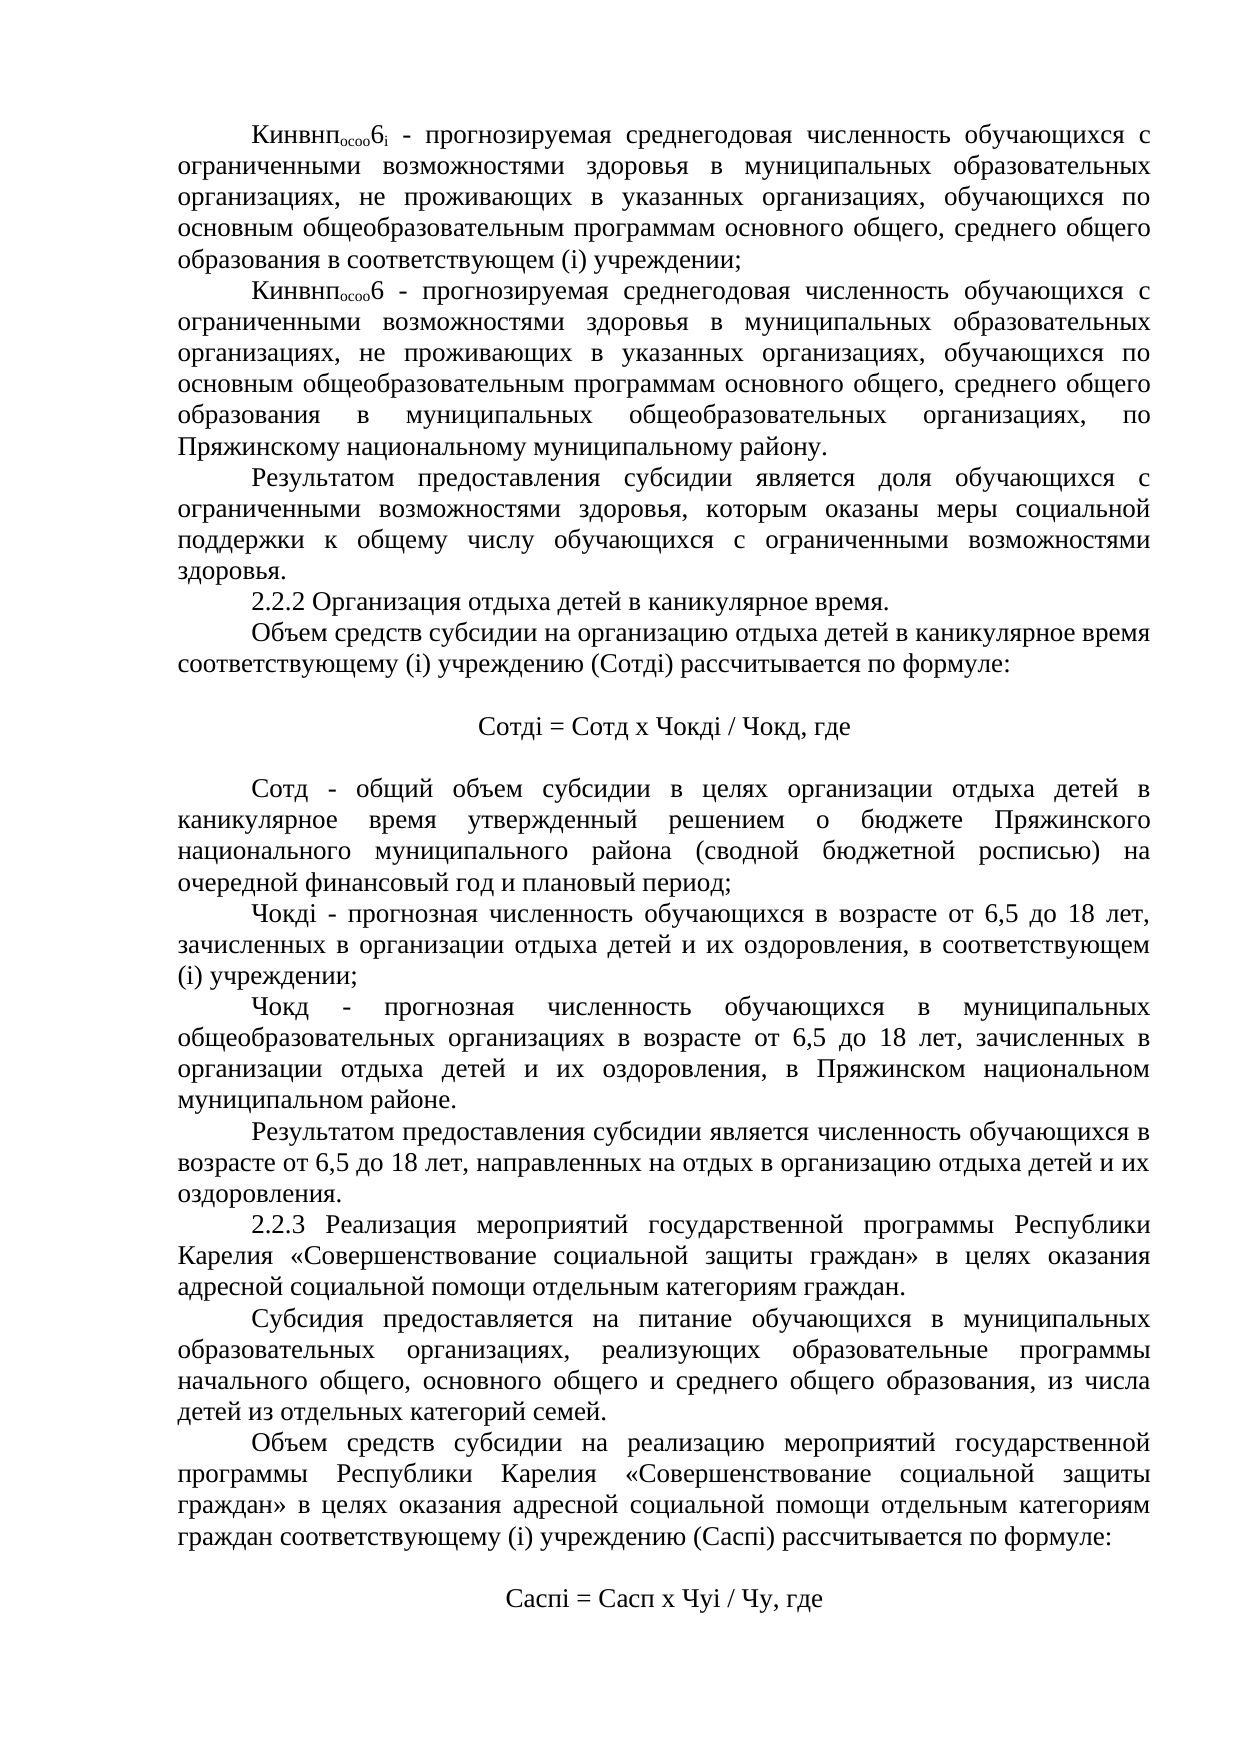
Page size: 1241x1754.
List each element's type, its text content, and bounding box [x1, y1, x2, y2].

text 2.2.3 Реализация мероприятий государственной программы Республики Карелия «Совершенствование социальной защиты граждан» в целях оказания адресной социальной помощи отдельным категориям граждан. [177, 1208, 1152, 1302]
text Сотд - общий объем субсидии в целях организации отдыха детей в каникулярное время утвержденный решением о бюджете Пряжинского национального муниципального района (сводной бюджетной росписью) на очередной финансовый год и плановый период; [177, 772, 1152, 897]
text Объем средств субсидии на организацию отдыха детей в каникулярное время соответствующему (i) учреждению (Сотдi) рассчитывается по формуле: [177, 616, 1152, 679]
text Чокд - прогнозная численность обучающихся в муниципальных общеобразовательных организациях в возрасте от 6,5 до 18 лет, зачисленных в организации отдыха детей и их оздоровления, в Пряжинском национальном муниципальном районе. [177, 990, 1152, 1115]
text Субсидия предоставляется на питание обучающихся в муниципальных образовательных организациях, реализующих образовательные программы начального общего, основного общего и среднего общего образования, из числа детей из отдельных категорий семей. [177, 1302, 1152, 1426]
text Чокдi - прогнозная численность обучающихся в возрасте от 6,5 до 18 лет, зачисленных в организации отдыха детей и их оздоровления, в соответствующем (i) учреждении; [177, 897, 1152, 990]
text 2.2.2 Организация отдыха детей в каникулярное время. [177, 585, 1152, 616]
text Объем средств субсидии на реализацию мероприятий государственной программы Республики Карелия «Совершенствование социальной защиты граждан» в целях оказания адресной социальной помощи отдельным категориям граждан соответствующему (i) учреждению (Саспi) рассчитывается по формуле: [177, 1426, 1152, 1551]
text Саспi = Сасп x Чуi / Чу, где [177, 1582, 1152, 1613]
text Результатом предоставления субсидии является доля обучающихся с ограниченными возможностями здоровья, которым оказаны меры социальной поддержки к общему числу обучающихся с ограниченными возможностями здоровья. [177, 461, 1152, 585]
text Кинвнпосоо6i - прогнозируемая среднегодовая численность обучающихся с ограниченными возможностями здоровья в муниципальных образовательных организациях, не проживающих в указанных организациях, обучающихся по основным общеобразовательным программам основного общего, среднего общего образования в соответствующем (i) учреждении; [177, 118, 1152, 274]
text Кинвнпосоо6 - прогнозируемая среднегодовая численность обучающихся с ограниченными возможностями здоровья в муниципальных образовательных организациях, не проживающих в указанных организациях, обучающихся по основным общеобразовательным программам основного общего, среднего общего образования в муниципальных общеобразовательных организациях, по Пряжинскому национальному муниципальному району. [177, 274, 1152, 461]
text Сотдi = Сотд x Чокдi / Чокд, где [177, 710, 1152, 741]
text Результатом предоставления субсидии является численность обучающихся в возрасте от 6,5 до 18 лет, направленных на отдых в организацию отдыха детей и их оздоровления. [177, 1115, 1152, 1208]
